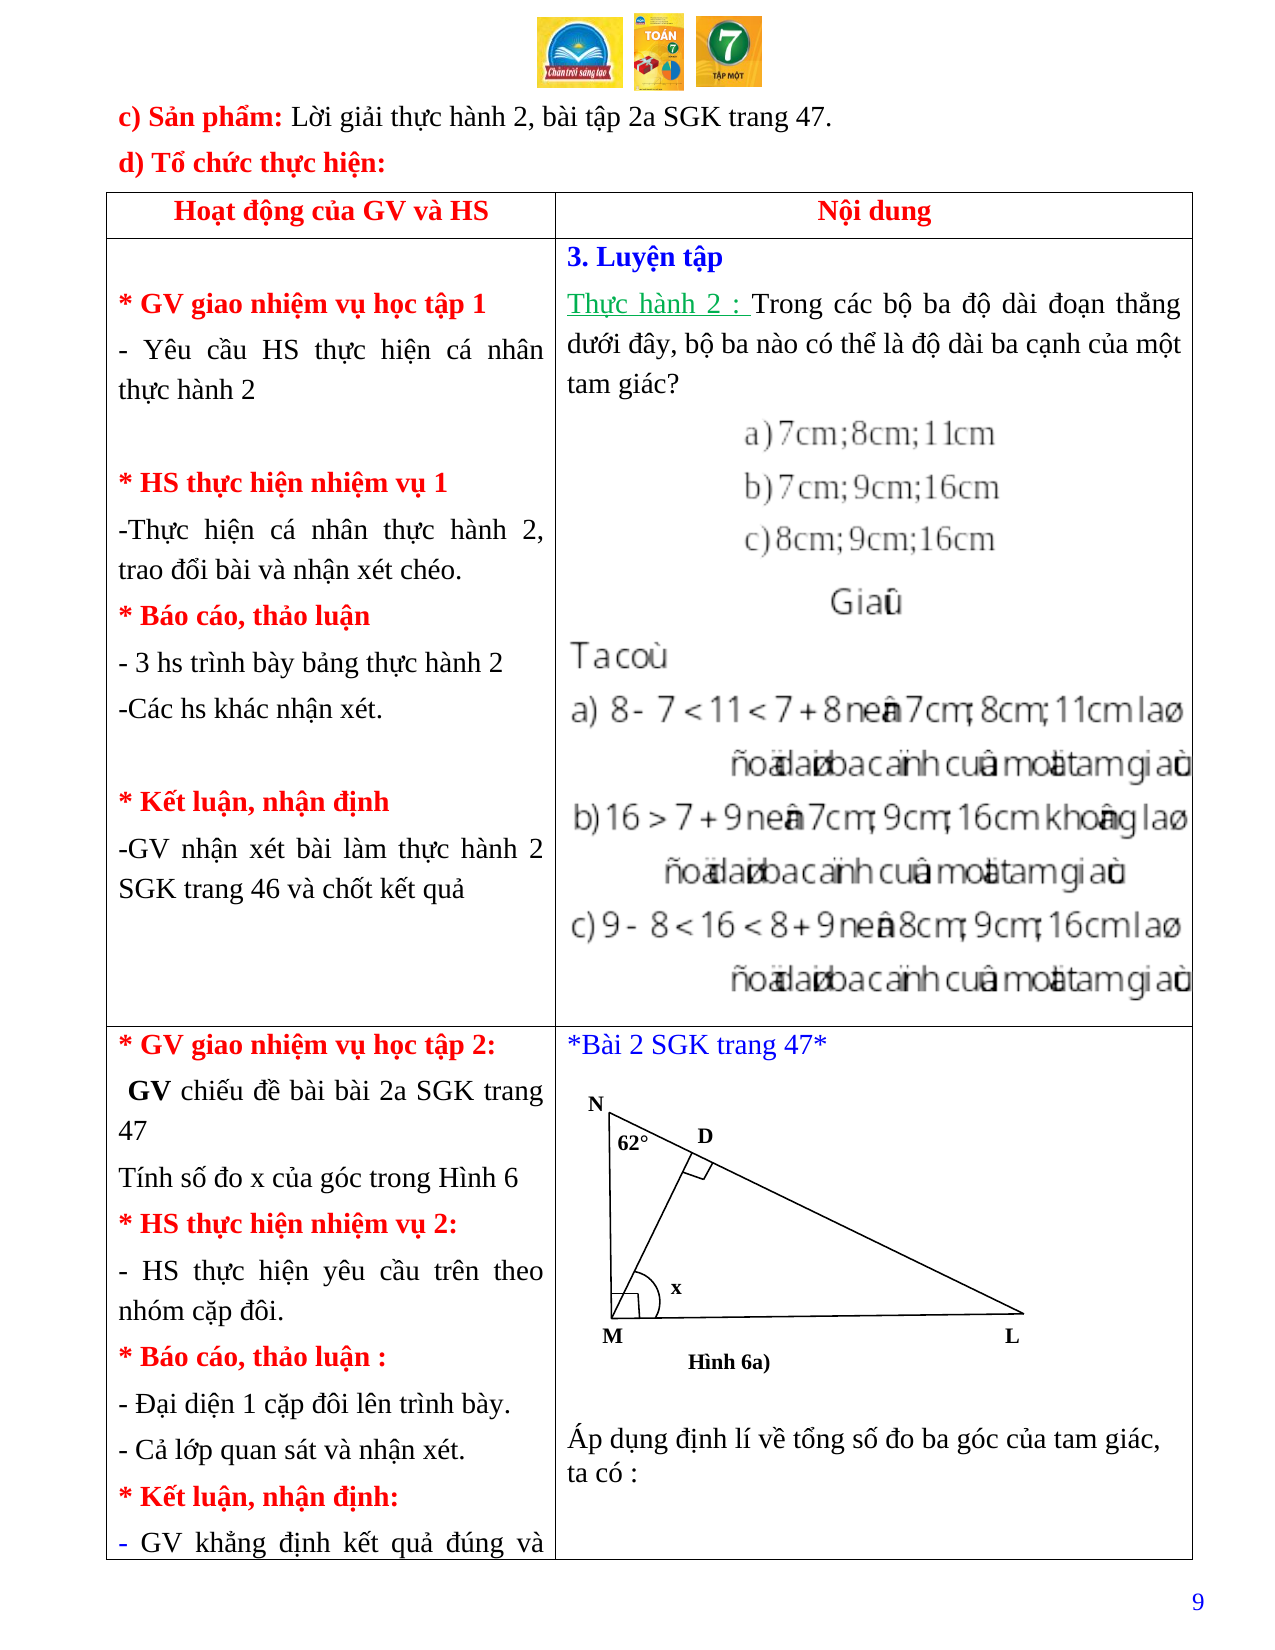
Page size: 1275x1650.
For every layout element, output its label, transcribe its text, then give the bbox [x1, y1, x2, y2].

table_header Hoạt động của GV và HS [107, 193, 555, 238]
text d) Tổ chức thực hiện: [118, 145, 1204, 179]
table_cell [107, 1027, 555, 1559]
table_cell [556, 1027, 1192, 1559]
picture [696, 16, 762, 87]
picture [537, 17, 623, 88]
text c) Sản phẩm: Lời giải thực hành 2, bài tập 2a SGK trang 47. [118, 99, 1204, 132]
picture [634, 13, 684, 91]
table_cell * GV giao nhiệm vụ học tập 1 - Yêu cầu HS thực hiện cá nhân thực hành 2 * HS thực hiện nhiệm vụ 1 -Thực hiện cá nhân thực hành 2, trao đổi bài và nhận xét chéo. * Báo cáo, thảo luận - 3 hs trình bày bảng thực hành 2 -Các hs khác nhận xét. * Kết luận, nhận định -GV nhận xét bài làm thực hành 2 SGK trang 46 và chốt kết quả [107, 239, 555, 1026]
table_cell 3. Luyện tập Thực hành 2 : Trong các bộ ba độ dài đoạn thẳng dưới đây, bộ ba nào có thể là độ dài ba cạnh của một tam giác? [556, 239, 1192, 1026]
table_header Nội dung [556, 193, 1192, 238]
